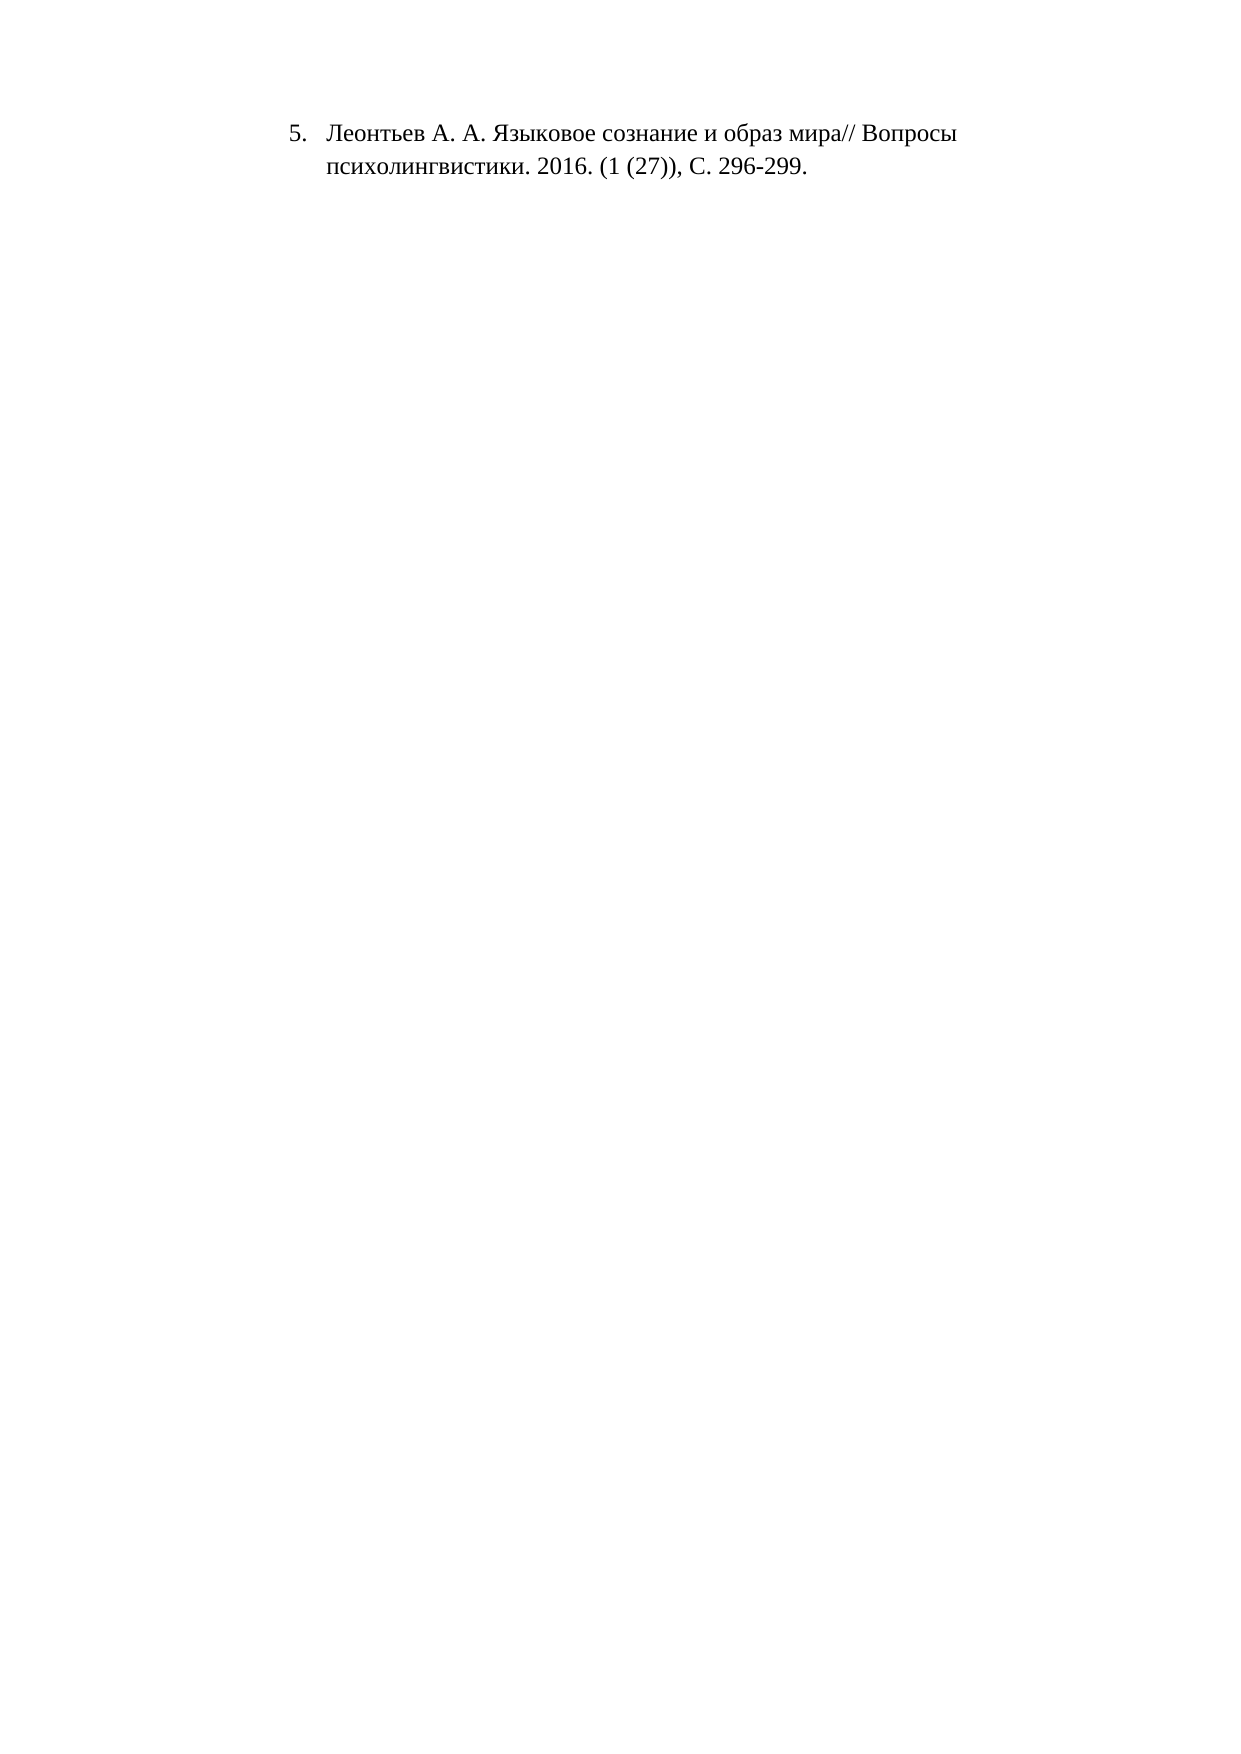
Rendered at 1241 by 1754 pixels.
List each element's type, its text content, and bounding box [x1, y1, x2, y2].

list Леонтьев А. А. Языковое сознание и образ мира// Вопросы психолингвистики. 2016. (1 (27)), С. 296-299. [288, 118, 1152, 180]
